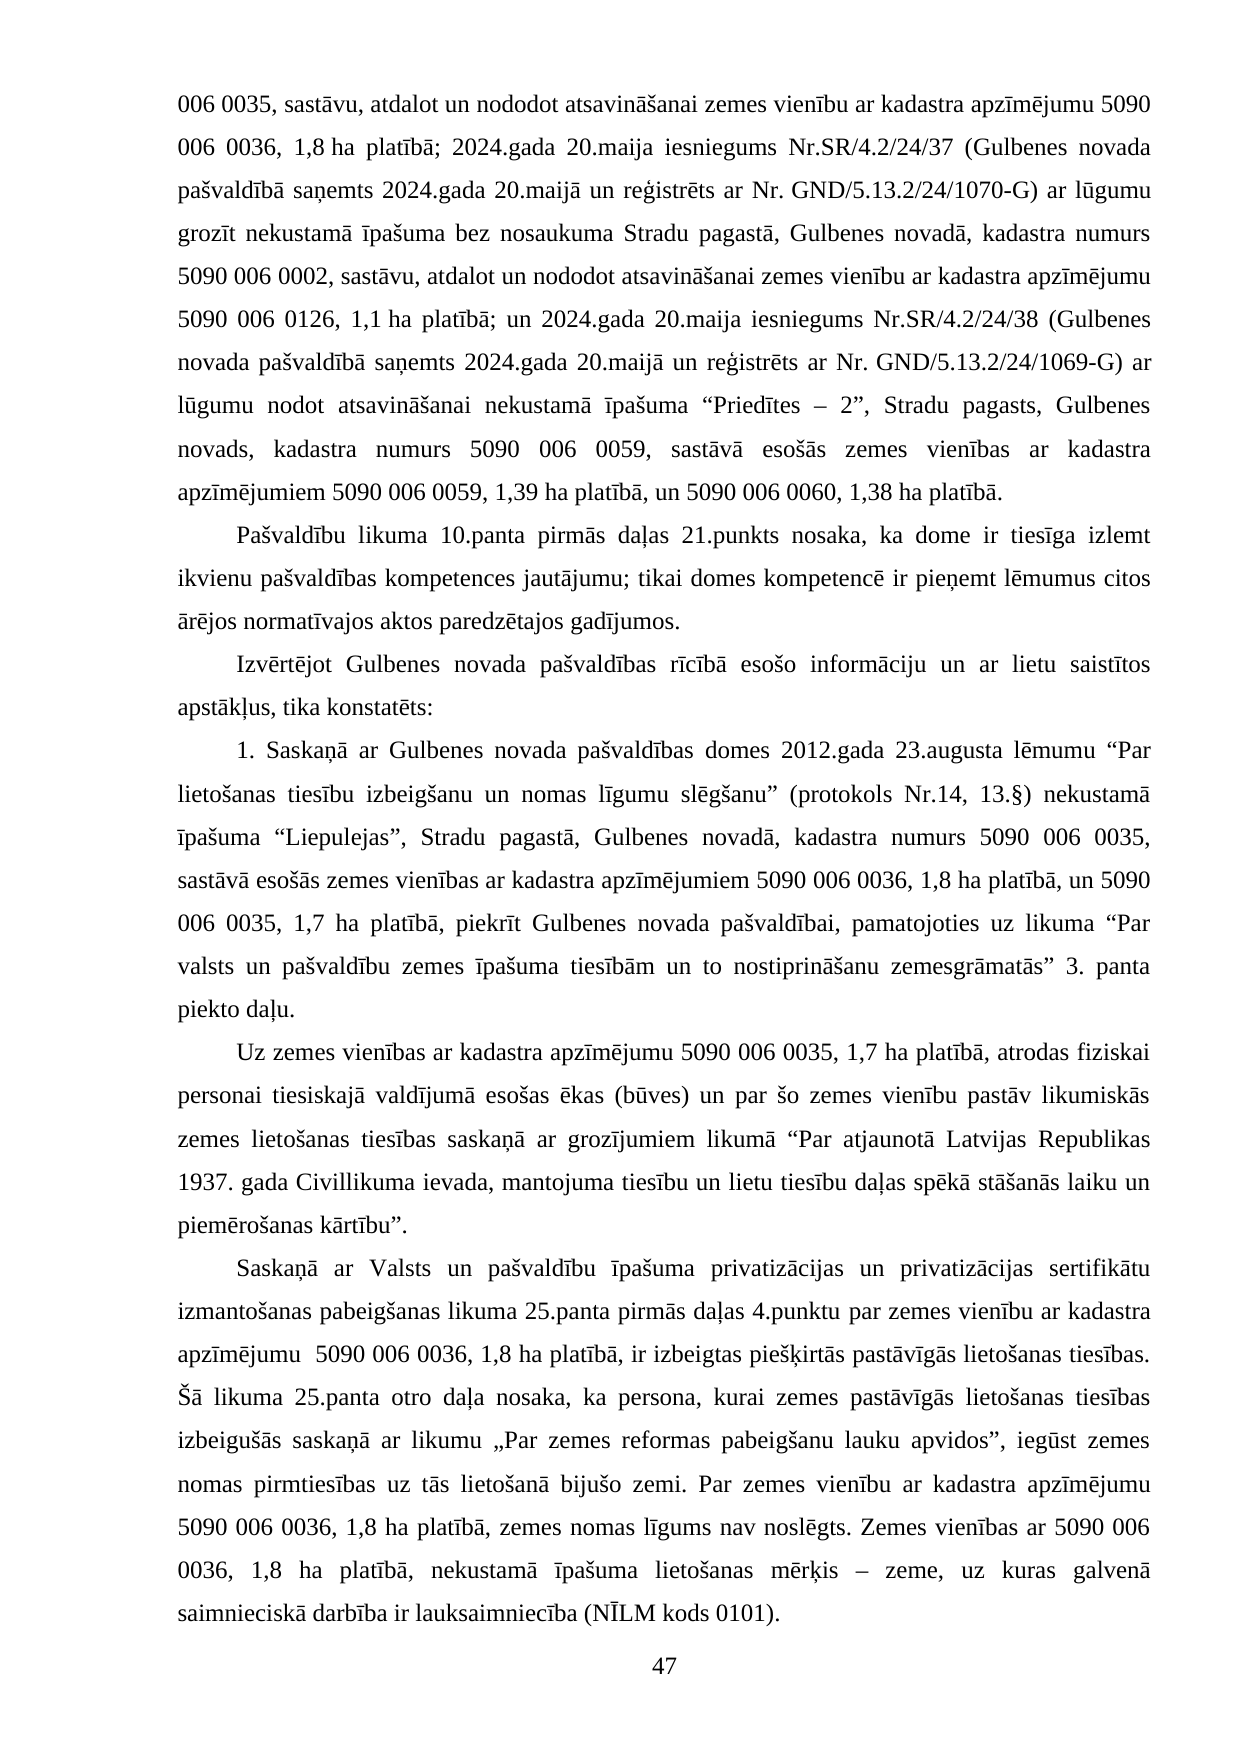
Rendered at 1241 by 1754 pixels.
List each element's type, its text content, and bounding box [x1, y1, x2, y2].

text 1. Saskaņā ar Gulbenes novada pašvaldības domes 2012.gada 23.augusta lēmumu “Par lietošanas tiesību izbeigšanu un nomas līgumu slēgšanu” (protokols Nr.14, 13.§) nekustamā īpašuma “Liepulejas”, Stradu pagastā, Gulbenes novadā, kadastra numurs 5090 006 0035, sastāvā esošās zemes vienības ar kadastra apzīmējumiem 5090 006 0036, 1,8 ha platībā, un 5090 006 0035, 1,7 ha platībā, piekrīt Gulbenes novada pašvaldībai, pamatojoties uz likuma “Par valsts un pašvaldību zemes īpašuma tiesībām un to nostiprināšanu zemesgrāmatās” 3. panta piekto daļu. [177, 736, 1152, 1023]
text Saskaņā ar Valsts un pašvaldību īpašuma privatizācijas un privatizācijas sertifikātu izmantošanas pabeigšanas likuma 25.panta pirmās daļas 4.punktu par zemes vienību ar kadastra apzīmējumu 5090 006 0036, 1,8 ha platībā, ir izbeigtas piešķirtās pastāvīgās lietošanas tiesības. Šā likuma 25.panta otro daļa nosaka, ka persona, kurai zemes pastāvīgās lietošanas tiesības izbeigušās saskaņā ar likumu „Par zemes reformas pabeigšanu lauku apvidos”, iegūst zemes nomas pirmtiesības uz tās lietošanā bijušo zemi. Par zemes vienību ar kadastra apzīmējumu 5090 006 0036, 1,8 ha platībā, zemes nomas līgums nav noslēgts. Zemes vienības ar 5090 006 0036, 1,8 ha platībā, nekustamā īpašuma lietošanas mērķis – zeme, uz kuras galvenā saimnieciskā darbība ir lauksaimniecība (NĪLM kods 0101). [177, 1253, 1152, 1627]
text Pašvaldību likuma 10.panta pirmās daļas 21.punkts nosaka, ka dome ir tiesīga izlemt ikvienu pašvaldības kompetences jautājumu; tikai domes kompetencē ir pieņemt lēmumus citos ārējos normatīvajos aktos paredzētajos gadījumos. [177, 520, 1152, 635]
text Izvērtējot Gulbenes novada pašvaldības rīcībā esošo informāciju un ar lietu saistītos apstākļus, tika konstatēts: [177, 649, 1152, 721]
text Uz zemes vienības ar kadastra apzīmējumu 5090 006 0035, 1,7 ha platībā, atrodas fiziskai personai tiesiskajā valdījumā esošas ēkas (būves) un par šo zemes vienību pastāv likumiskās zemes lietošanas tiesības saskaņā ar grozījumiem likumā “Par atjaunotā Latvijas Republikas 1937. gada Civillikuma ievada, mantojuma tiesību un lietu tiesību daļas spēkā stāšanās laiku un piemērošanas kārtību”. [177, 1037, 1152, 1239]
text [177, 89, 1152, 506]
